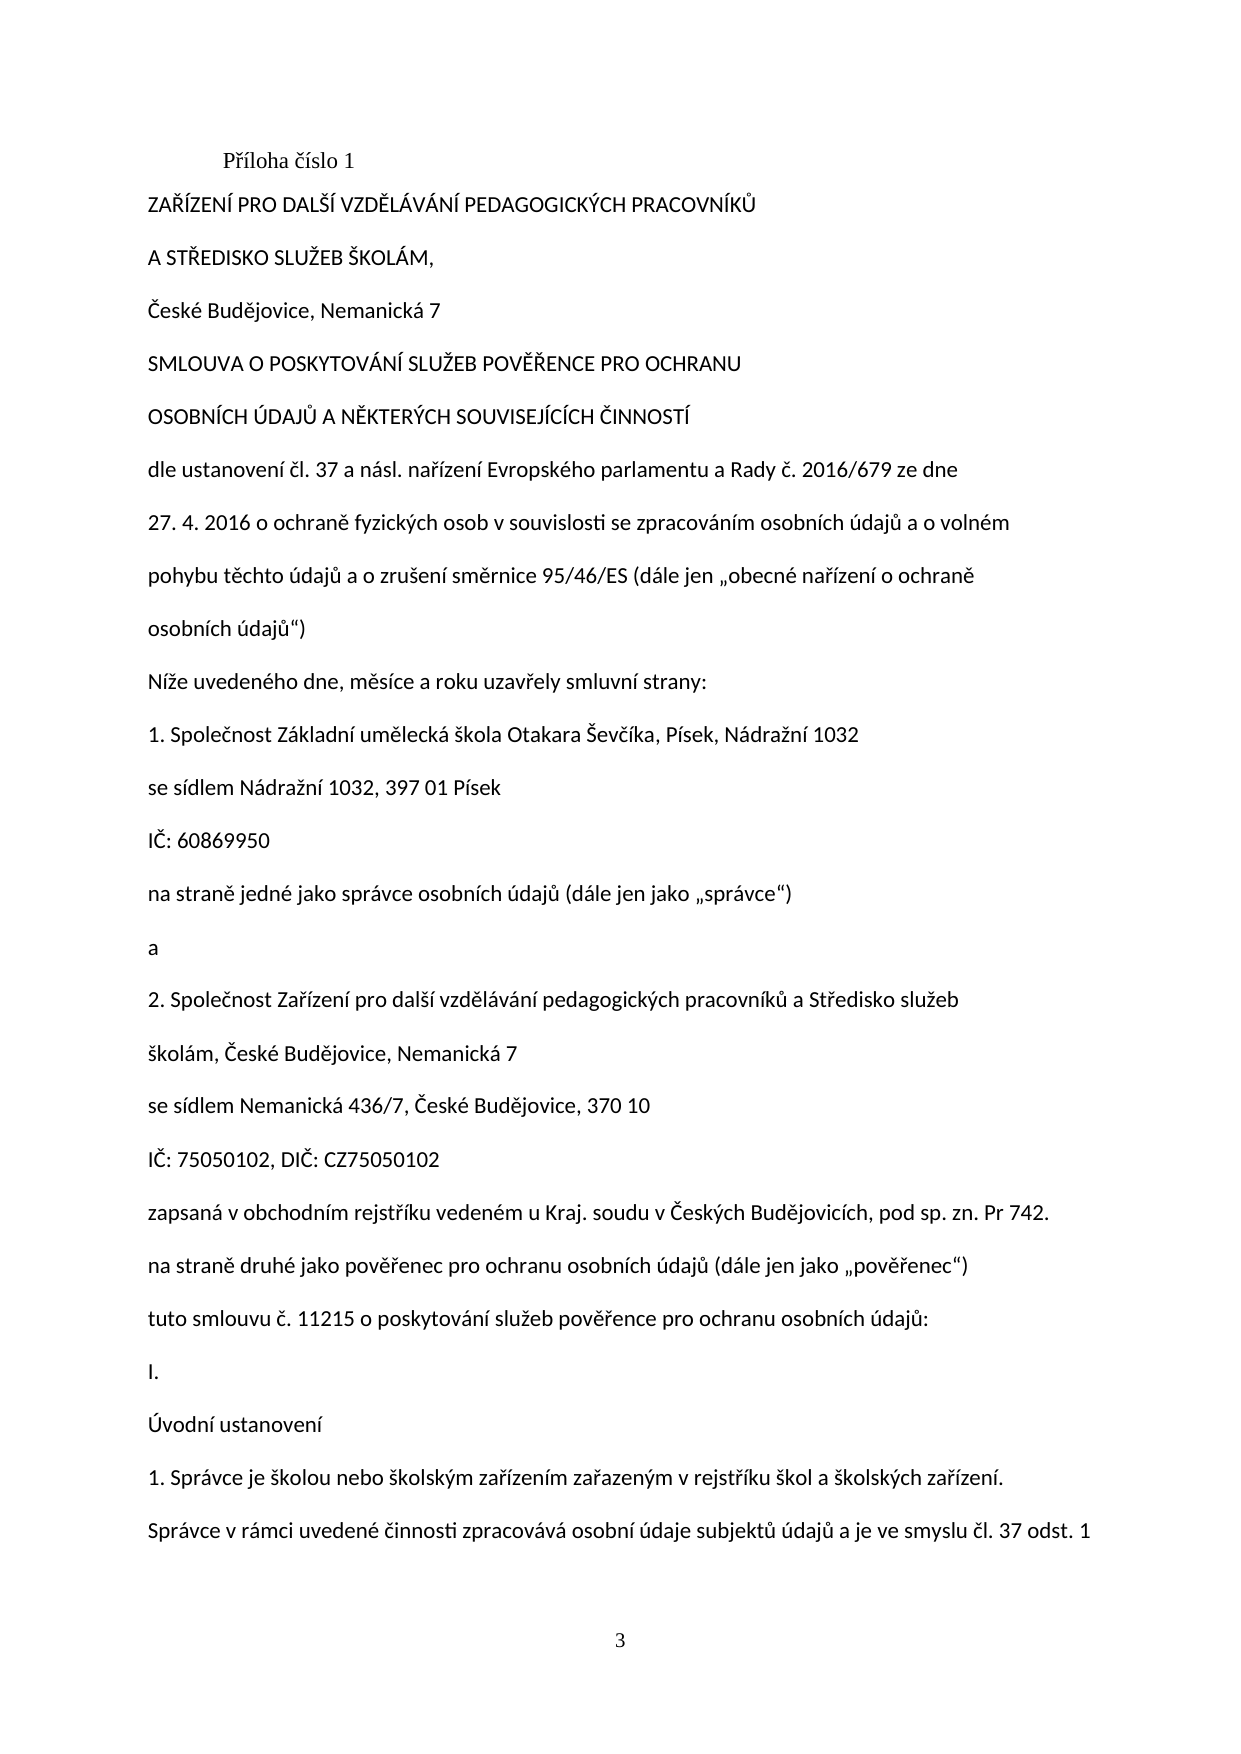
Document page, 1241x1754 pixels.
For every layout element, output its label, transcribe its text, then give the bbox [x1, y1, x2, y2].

text 2. Společnost Zařízení pro další vzdělávání pedagogických pracovníků a Středisko služeb [148, 986, 1093, 1014]
text na straně druhé jako pověřenec pro ochranu osobních údajů (dále jen jako „pověřenec“) [148, 1251, 1093, 1279]
text IČ: 75050102, DIČ: CZ75050102 [148, 1145, 1093, 1173]
text zapsaná v obchodním rejstříku vedeném u Kraj. soudu v Českých Budějovicích, pod sp. zn. Pr 742. [148, 1198, 1093, 1226]
text ZAŘÍZENÍ PRO DALŠÍ VZDĚLÁVÁNÍ PEDAGOGICKÝCH PRACOVNÍKŮ [148, 190, 1093, 218]
text 1. Správce je školou nebo školským zařízením zařazeným v rejstříku škol a školských zařízení. [148, 1463, 1093, 1491]
text IČ: 60869950 [148, 827, 1093, 854]
text a [148, 933, 1093, 961]
text České Budějovice, Nemanická 7 [148, 296, 1093, 324]
text Správce v rámci uvedené činnosti zpracovává osobní údaje subjektů údajů a je ve smyslu čl. 37 odst. 1 [148, 1516, 1093, 1544]
text se sídlem Nemanická 436/7, České Budějovice, 370 10 [148, 1092, 1093, 1120]
text pohybu těchto údajů a o zrušení směrnice 95/46/ES (dále jen „obecné nařízení o ochraně [148, 561, 1093, 589]
text 27. 4. 2016 o ochraně fyzických osob v souvislosti se zpracováním osobních údajů a o volném [148, 508, 1093, 536]
text OSOBNÍCH ÚDAJŮ A NĚKTERÝCH SOUVISEJÍCÍCH ČINNOSTÍ [148, 402, 1093, 430]
text se sídlem Nádražní 1032, 397 01 Písek [148, 773, 1093, 802]
text školám, České Budějovice, Nemanická 7 [148, 1039, 1093, 1067]
text Níže uvedeného dne, měsíce a roku uzavřely smluvní strany: [148, 667, 1093, 696]
text na straně jedné jako správce osobních údajů (dále jen jako „správce“) [148, 879, 1093, 908]
text tuto smlouvu č. 11215 o poskytování služeb pověřence pro ochranu osobních údajů: [148, 1304, 1093, 1332]
text dle ustanovení čl. 37 a násl. nařízení Evropského parlamentu a Rady č. 2016/679 ze dne [148, 455, 1093, 483]
text osobních údajů“) [148, 614, 1093, 642]
text Úvodní ustanovení [148, 1410, 1093, 1438]
text SMLOUVA O POSKYTOVÁNÍ SLUŽEB POVĚŘENCE PRO OCHRANU [148, 349, 1093, 377]
text I. [148, 1357, 1093, 1385]
list Příloha číslo 1 [223, 148, 1093, 174]
text 1. Společnost Základní umělecká škola Otakara Ševčíka, Písek, Nádražní 1032 [148, 721, 1093, 748]
text A STŘEDISKO SLUŽEB ŠKOLÁM, [148, 243, 1093, 271]
